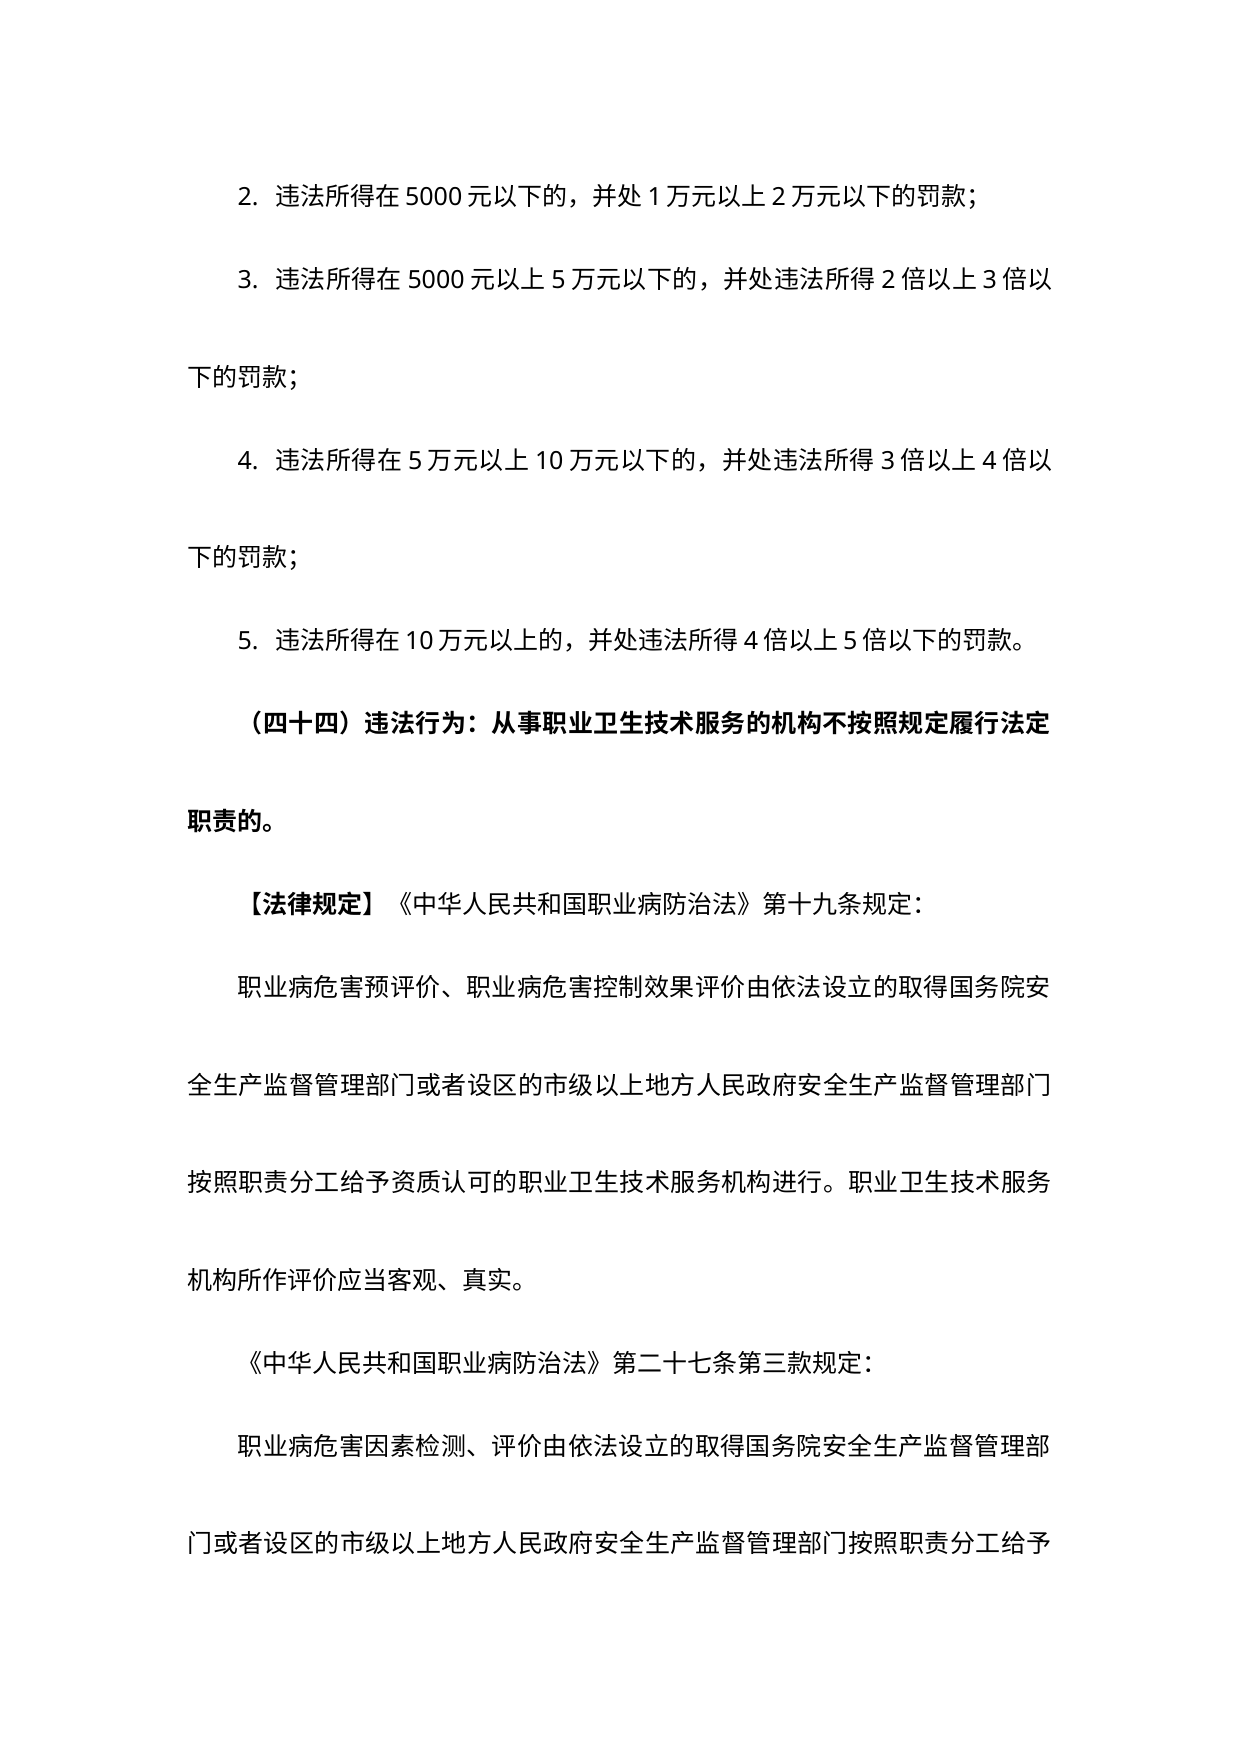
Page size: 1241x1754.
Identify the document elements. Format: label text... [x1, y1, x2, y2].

list 违法所得在5万元以上10万元以下的，并处违法所得3倍以上4倍以下的罚款； [187, 426, 1053, 588]
list 违法所得在10万元以上的，并处违法所得4倍以上5倍以下的罚款。 [187, 606, 1053, 671]
text 【法律规定】《中华人民共和国职业病防治法》第十九条规定： [187, 870, 1053, 935]
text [187, 1412, 1053, 1574]
list 违法所得在5000元以下的，并处1万元以上2万元以下的罚款； [187, 162, 1053, 227]
text （四十四）违法行为：从事职业卫生技术服务的机构不按照规定履行法定职责的。 [187, 689, 1053, 852]
text 《中华人民共和国职业病防治法》第二十七条第三款规定： [187, 1329, 1053, 1394]
text 职业病危害预评价、职业病危害控制效果评价由依法设立的取得国务院安全生产监督管理部门或者设区的市级以上地方人民政府安全生产监督管理部门按照职责分工给予资质认可的职业卫生技术服务机构进行。职业卫生技术服务机构所作评价应当客观、真实。 [187, 953, 1053, 1311]
list 违法所得在5000元以上5万元以下的，并处违法所得2倍以上3倍以下的罚款； [187, 245, 1053, 408]
